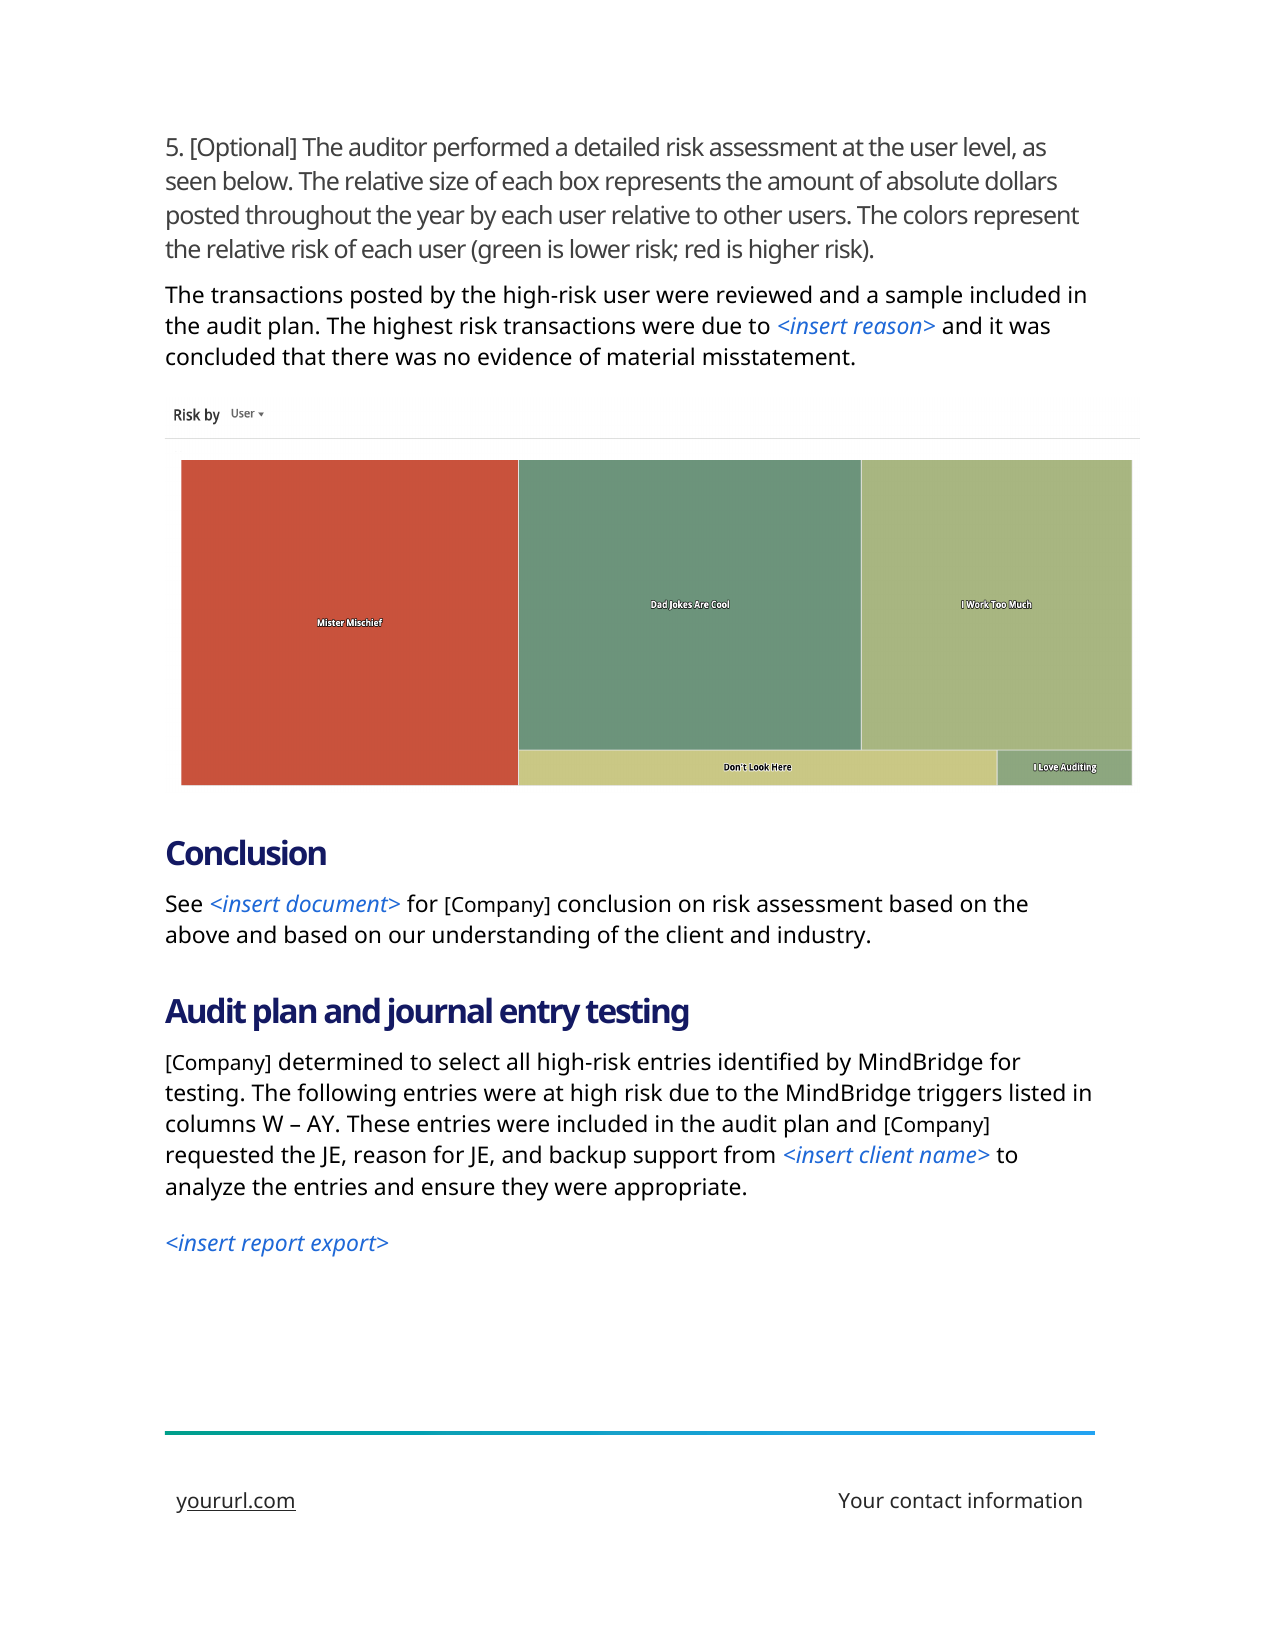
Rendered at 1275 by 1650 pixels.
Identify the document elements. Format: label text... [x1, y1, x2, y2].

text <insert report export> [165, 1227, 1095, 1258]
subtitle Audit plan and journal entry testing [165, 988, 1095, 1033]
text See <insert document> for conclusion on risk assessment based on the above and based on our understanding of the client and industry. [165, 888, 1095, 950]
text The transactions posted by the high-risk user were reviewed and a sample included in the audit plan. The highest risk transactions were due to <insert reason> and it was concluded that there was no evidence of material misstatement. [165, 279, 1095, 372]
picture [164, 1431, 556, 1435]
subtitle 5. [Optional] The auditor performed a detailed risk assessment at the user level, as seen below. The relative size of each box represents the amount of absolute dollars posted throughout the year by each user relative to other users. The colors represent the relative risk of each user (green is lower risk; red is higher risk). [165, 130, 1095, 266]
text determined to select all high-risk entries identified by MindBridge for testing. The following entries were at high risk due to the MindBridge triggers listed in columns W – AY. These entries were included in the audit plan and requested the JE, reason for JE, and backup support from <insert client name> to analyze the entries and ensure they were appropriate. [165, 1046, 1095, 1202]
subtitle Conclusion [165, 830, 1095, 875]
picture [600, 1431, 1095, 1435]
picture [164, 397, 1140, 793]
